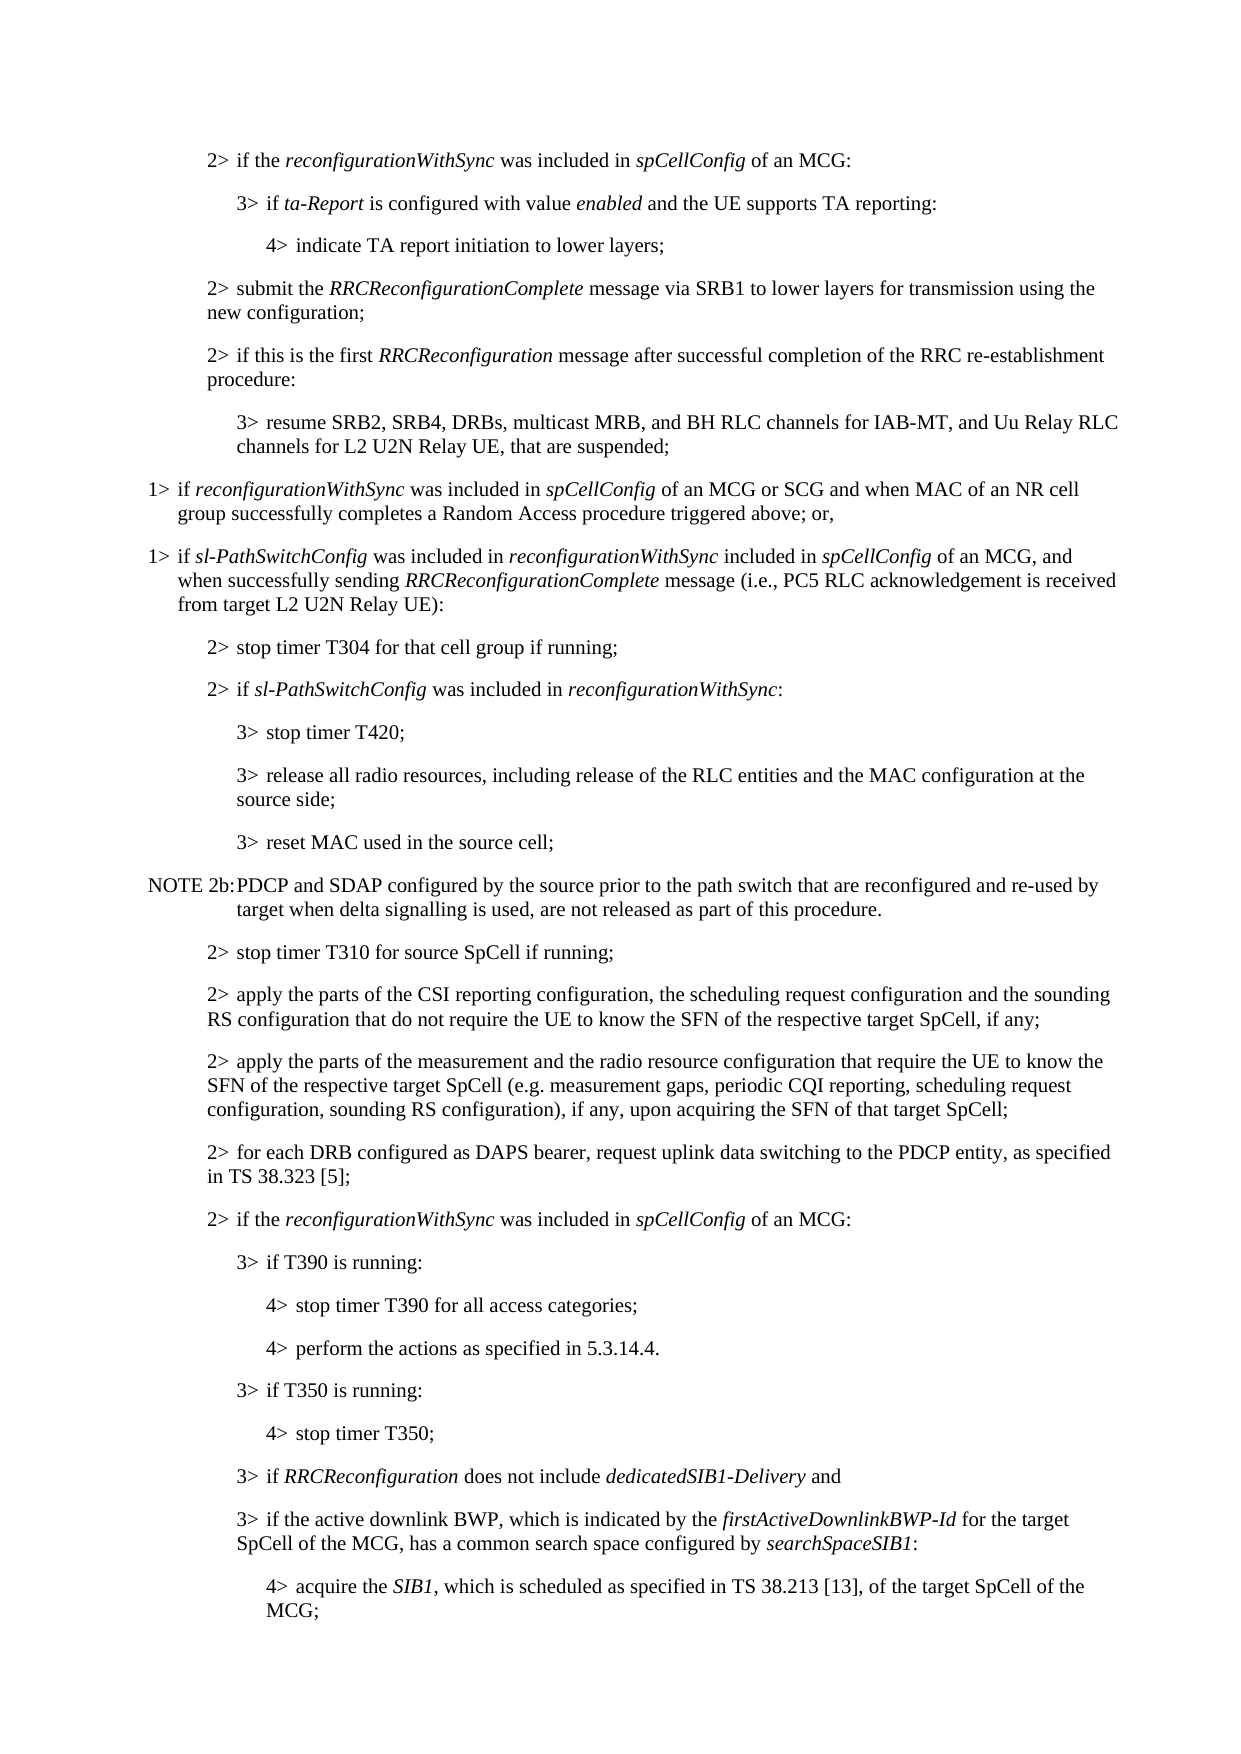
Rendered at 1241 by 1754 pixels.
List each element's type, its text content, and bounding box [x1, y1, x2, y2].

text 1> if sl-PathSwitchConfig was included in reconfigurationWithSync included in spCellConfig of an MCG, and when successfully sending RRCReconfigurationComplete message (i.e., PC5 RLC acknowledgement is received from target L2 U2N Relay UE): [148, 544, 1122, 616]
text 2> apply the parts of the measurement and the radio resource configuration that require the UE to know the SFN of the respective target SpCell (e.g. measurement gaps, periodic CQI reporting, scheduling request configuration, sounding RS configuration), if any, upon acquiring the SFN of that target SpCell; [207, 1049, 1122, 1121]
text 2> stop timer T304 for that cell group if running; [207, 634, 1122, 659]
text NOTE 2b: PDCP and SDAP configured by the source prior to the path switch that are reconfigured and re-used by target when delta signalling is used, are not released as part of this procedure. [148, 873, 1122, 921]
text 2> submit the RRCReconfigurationComplete message via SRB1 to lower layers for transmission using the new configuration; [207, 276, 1122, 324]
text 3> if the active downlink BWP, which is indicated by the firstActiveDownlinkBWP-Id for the target SpCell of the MCG, has a common search space configured by searchSpaceSIB1: [236, 1507, 1122, 1555]
text 2> if the reconfigurationWithSync was included in spCellConfig of an MCG: [207, 148, 1122, 172]
text 4> perform the actions as specified in 5.3.14.4. [266, 1336, 1122, 1359]
text 2> apply the parts of the CSI reporting configuration, the scheduling request configuration and the sounding RS configuration that do not require the UE to know the SFN of the respective target SpCell, if any; [207, 982, 1122, 1031]
text 3> resume SRB2, SRB4, DRBs, multicast MRB, and BH RLC channels for IAB-MT, and Uu Relay RLC channels for L2 U2N Relay UE, that are suspended; [236, 410, 1122, 458]
text 2> stop timer T310 for source SpCell if running; [207, 939, 1122, 964]
text 3> if T350 is running: [236, 1378, 1122, 1402]
text 2> if sl-PathSwitchConfig was included in reconfigurationWithSync: [207, 677, 1122, 701]
text 2> if this is the first RRCReconfiguration message after successful completion of the RRC re-establishment procedure: [207, 343, 1122, 391]
text 4> acquire the SIB1, which is scheduled as specified in TS 38.213 [13], of the target SpCell of the MCG; [266, 1574, 1122, 1622]
text 4> stop timer T390 for all access categories; [266, 1293, 1122, 1317]
text 3> if T390 is running: [236, 1250, 1122, 1274]
text 2> for each DRB configured as DAPS bearer, request uplink data switching to the PDCP entity, as specified in TS 38.323 [5]; [207, 1140, 1122, 1188]
text 3> reset MAC used in the source cell; [236, 830, 1122, 854]
text 4> indicate TA report initiation to lower layers; [266, 233, 1122, 257]
text 3> stop timer T420; [236, 720, 1122, 744]
text 4> stop timer T350; [266, 1421, 1122, 1445]
text 3> release all radio resources, including release of the RLC entities and the MAC configuration at the source side; [236, 763, 1122, 811]
text 2> if the reconfigurationWithSync was included in spCellConfig of an MCG: [207, 1207, 1122, 1231]
text 3> if RRCReconfiguration does not include dedicatedSIB1-Delivery and [236, 1464, 1122, 1488]
text 1> if reconfigurationWithSync was included in spCellConfig of an MCG or SCG and when MAC of an NR cell group successfully completes a Random Access procedure triggered above; or, [148, 477, 1122, 525]
text 3> if ta-Report is configured with value enabled and the UE supports TA reporting: [236, 191, 1122, 214]
